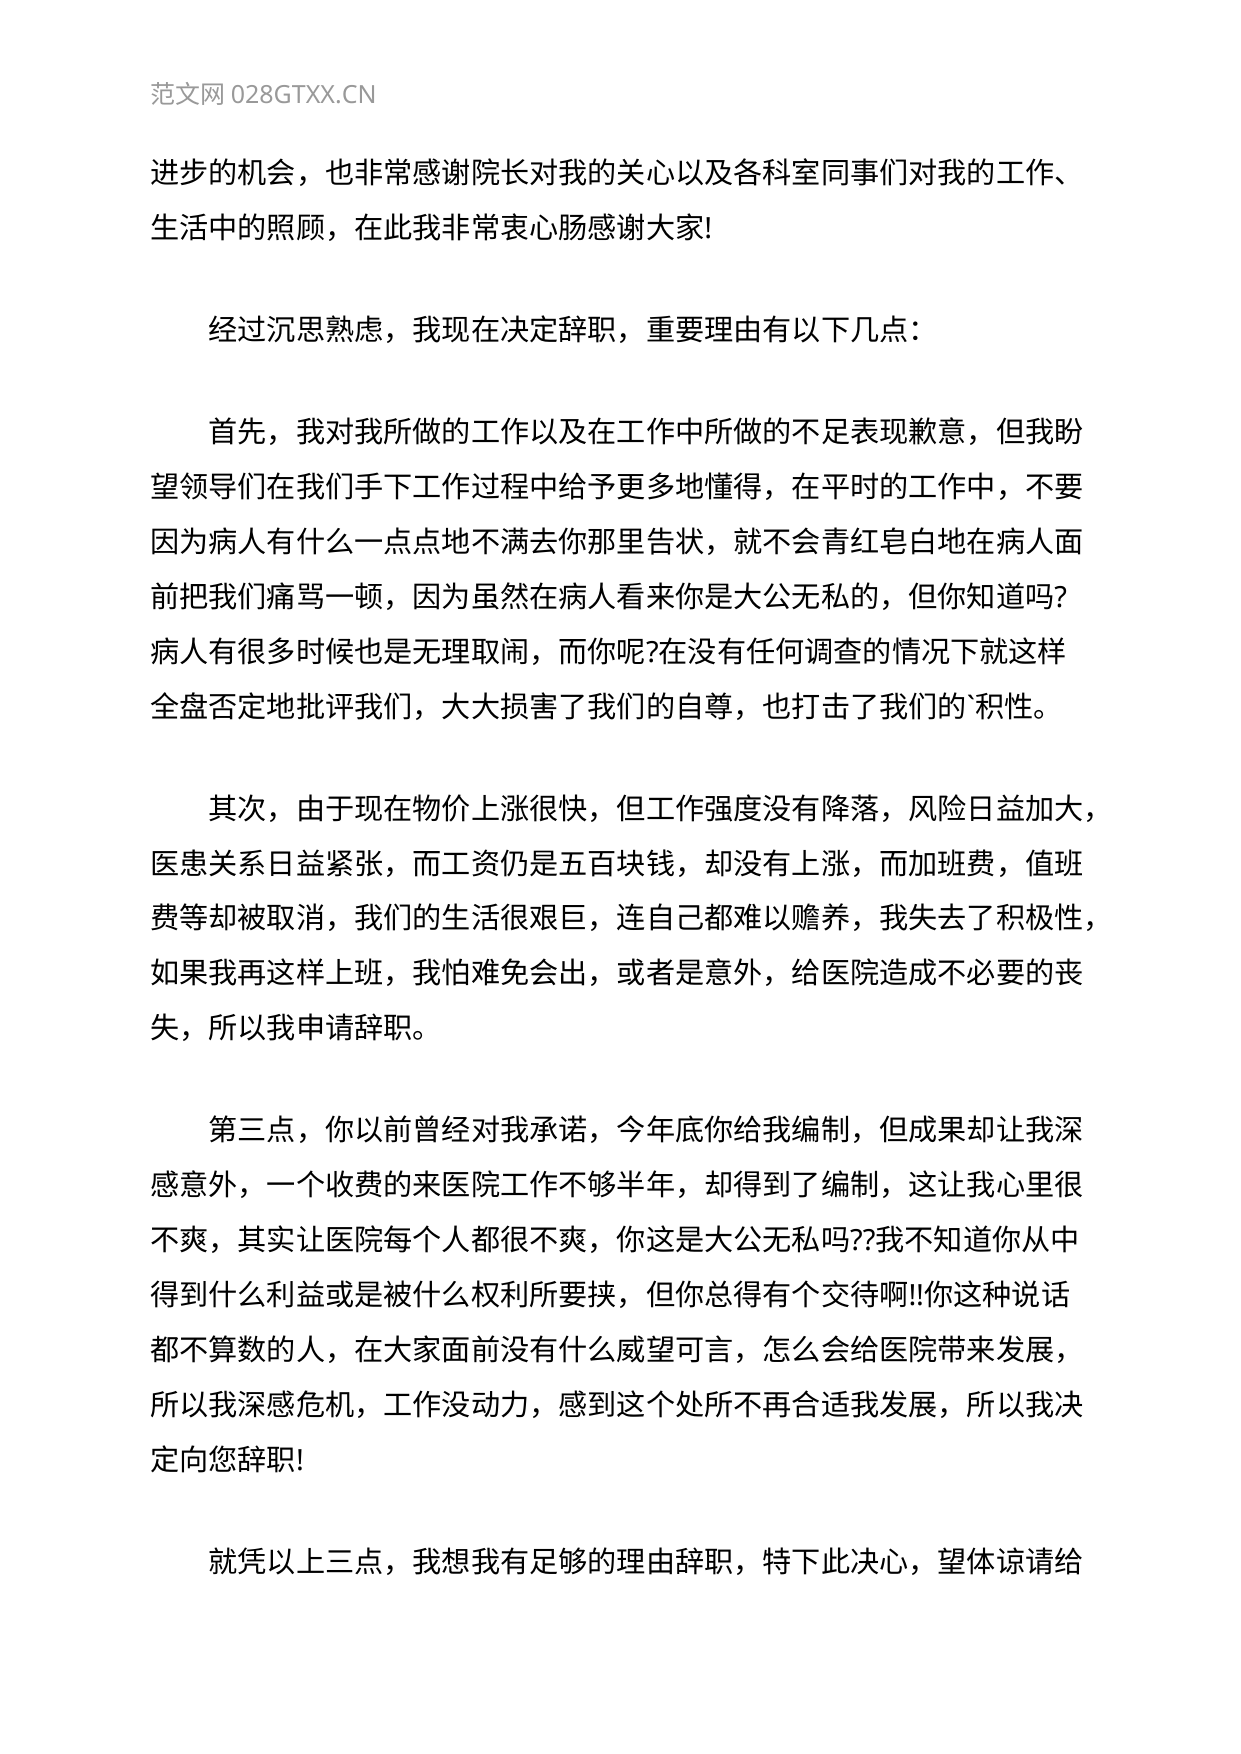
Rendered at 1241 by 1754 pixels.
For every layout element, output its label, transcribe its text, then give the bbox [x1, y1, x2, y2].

text 首先，我对我所做的工作以及在工作中所做的不足表现歉意，但我盼望领导们在我们手下工作过程中给予更多地懂得，在平时的工作中，不要因为病人有什么一点点地不满去你那里告状，就不会青红皂白地在病人面前把我们痛骂一顿，因为虽然在病人看来你是大公无私的，但你知道吗?病人有很多时候也是无理取闹，而你呢?在没有任何调查的情况下就这样全盘否定地批评我们，大大损害了我们的自尊，也打击了我们的`积性。 [150, 409, 1090, 726]
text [150, 1538, 1090, 1581]
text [150, 150, 1090, 247]
text 第三点，你以前曾经对我承诺，今年底你给我编制，但成果却让我深感意外，一个收费的来医院工作不够半年，却得到了编制，这让我心里很不爽，其实让医院每个人都很不爽，你这是大公无私吗??我不知道你从中得到什么利益或是被什么权利所要挟，但你总得有个交待啊!!你这种说话都不算数的人，在大家面前没有什么威望可言，怎么会给医院带来发展，所以我深感危机，工作没动力，感到这个处所不再合适我发展，所以我决定向您辞职! [150, 1107, 1090, 1479]
text 经过沉思熟虑，我现在决定辞职，重要理由有以下几点： [150, 307, 1090, 349]
text 其次，由于现在物价上涨很快，但工作强度没有降落，风险日益加大，医患关系日益紧张，而工资仍是五百块钱，却没有上涨，而加班费，值班费等却被取消，我们的生活很艰巨，连自己都难以赡养，我失去了积极性，如果我再这样上班，我怕难免会出，或者是意外，给医院造成不必要的丧失，所以我申请辞职。 [150, 785, 1090, 1047]
